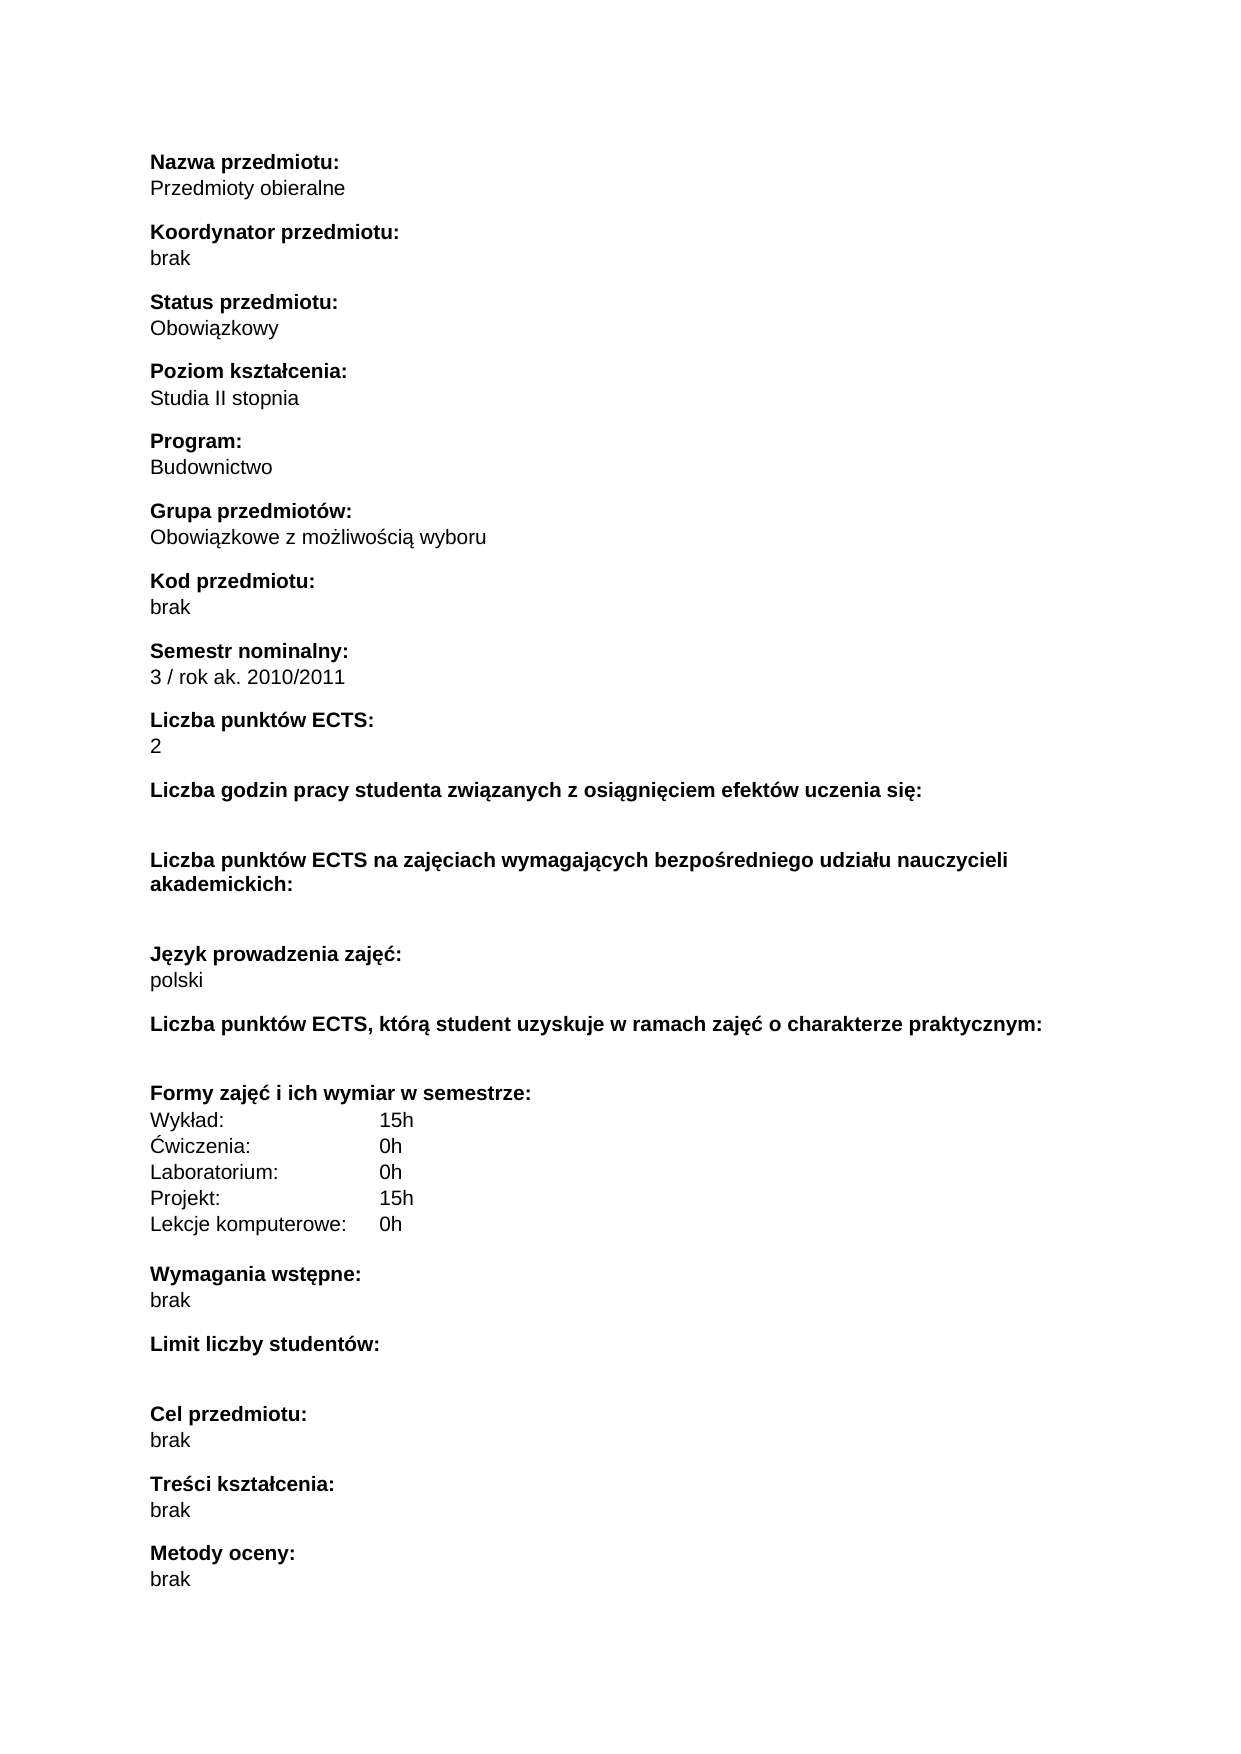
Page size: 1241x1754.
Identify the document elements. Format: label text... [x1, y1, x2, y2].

table_cell 0h [369, 1158, 597, 1184]
text brak [150, 1428, 1090, 1452]
text Budownictwo [150, 455, 1090, 479]
text Przedmioty obieralne [150, 176, 1090, 200]
text Semestr nominalny: [150, 638, 1090, 662]
table_cell 0h [369, 1210, 597, 1236]
text 3 / rok ak. 2010/2011 [150, 664, 1090, 688]
table_header 15h [369, 1108, 597, 1132]
table_cell 15h [369, 1184, 597, 1210]
text Program: [150, 429, 1090, 453]
table_cell 0h [369, 1132, 597, 1158]
table_header Wykład: [140, 1108, 367, 1132]
text Grupa przedmiotów: [150, 499, 1090, 523]
text Nazwa przedmiotu: [150, 150, 1090, 174]
text brak [150, 1497, 1090, 1521]
table_cell Laboratorium: [140, 1160, 367, 1184]
text brak [150, 1288, 1090, 1312]
text Formy zajęć i ich wymiar w semestrze: [150, 1081, 1090, 1105]
text Poziom kształcenia: [150, 359, 1090, 383]
text Limit liczby studentów: [150, 1332, 1090, 1356]
text Liczba punktów ECTS: [150, 708, 1090, 732]
text Koordynator przedmiotu: [150, 220, 1090, 244]
text Status przedmiotu: [150, 289, 1090, 313]
text 2 [150, 734, 1090, 758]
text Liczba godzin pracy studenta związanych z osiągnięciem efektów uczenia się: [150, 778, 1090, 802]
text Język prowadzenia zajęć: [150, 942, 1090, 966]
text Kod przedmiotu: [150, 569, 1090, 593]
table_cell Projekt: [140, 1186, 367, 1210]
text Metody oceny: [150, 1541, 1090, 1565]
text Obowiązkowy [150, 316, 1090, 339]
text Cel przedmiotu: [150, 1402, 1090, 1426]
text Wymagania wstępne: [150, 1262, 1090, 1286]
text polski [150, 968, 1090, 992]
text brak [150, 595, 1090, 619]
table_cell Ćwiczenia: [140, 1134, 367, 1158]
text Studia II stopnia [150, 385, 1090, 409]
text Obowiązkowe z możliwością wyboru [150, 525, 1090, 549]
text Treści kształcenia: [150, 1471, 1090, 1495]
text brak [150, 246, 1090, 270]
text Liczba punktów ECTS, którą student uzyskuje w ramach zajęć o charakterze praktycznym: [150, 1011, 1090, 1035]
text brak [150, 1567, 1090, 1591]
table_cell Lekcje komputerowe: [140, 1212, 367, 1236]
text Liczba punktów ECTS na zajęciach wymagających bezpośredniego udziału nauczycieli akademickich: [150, 848, 1090, 896]
